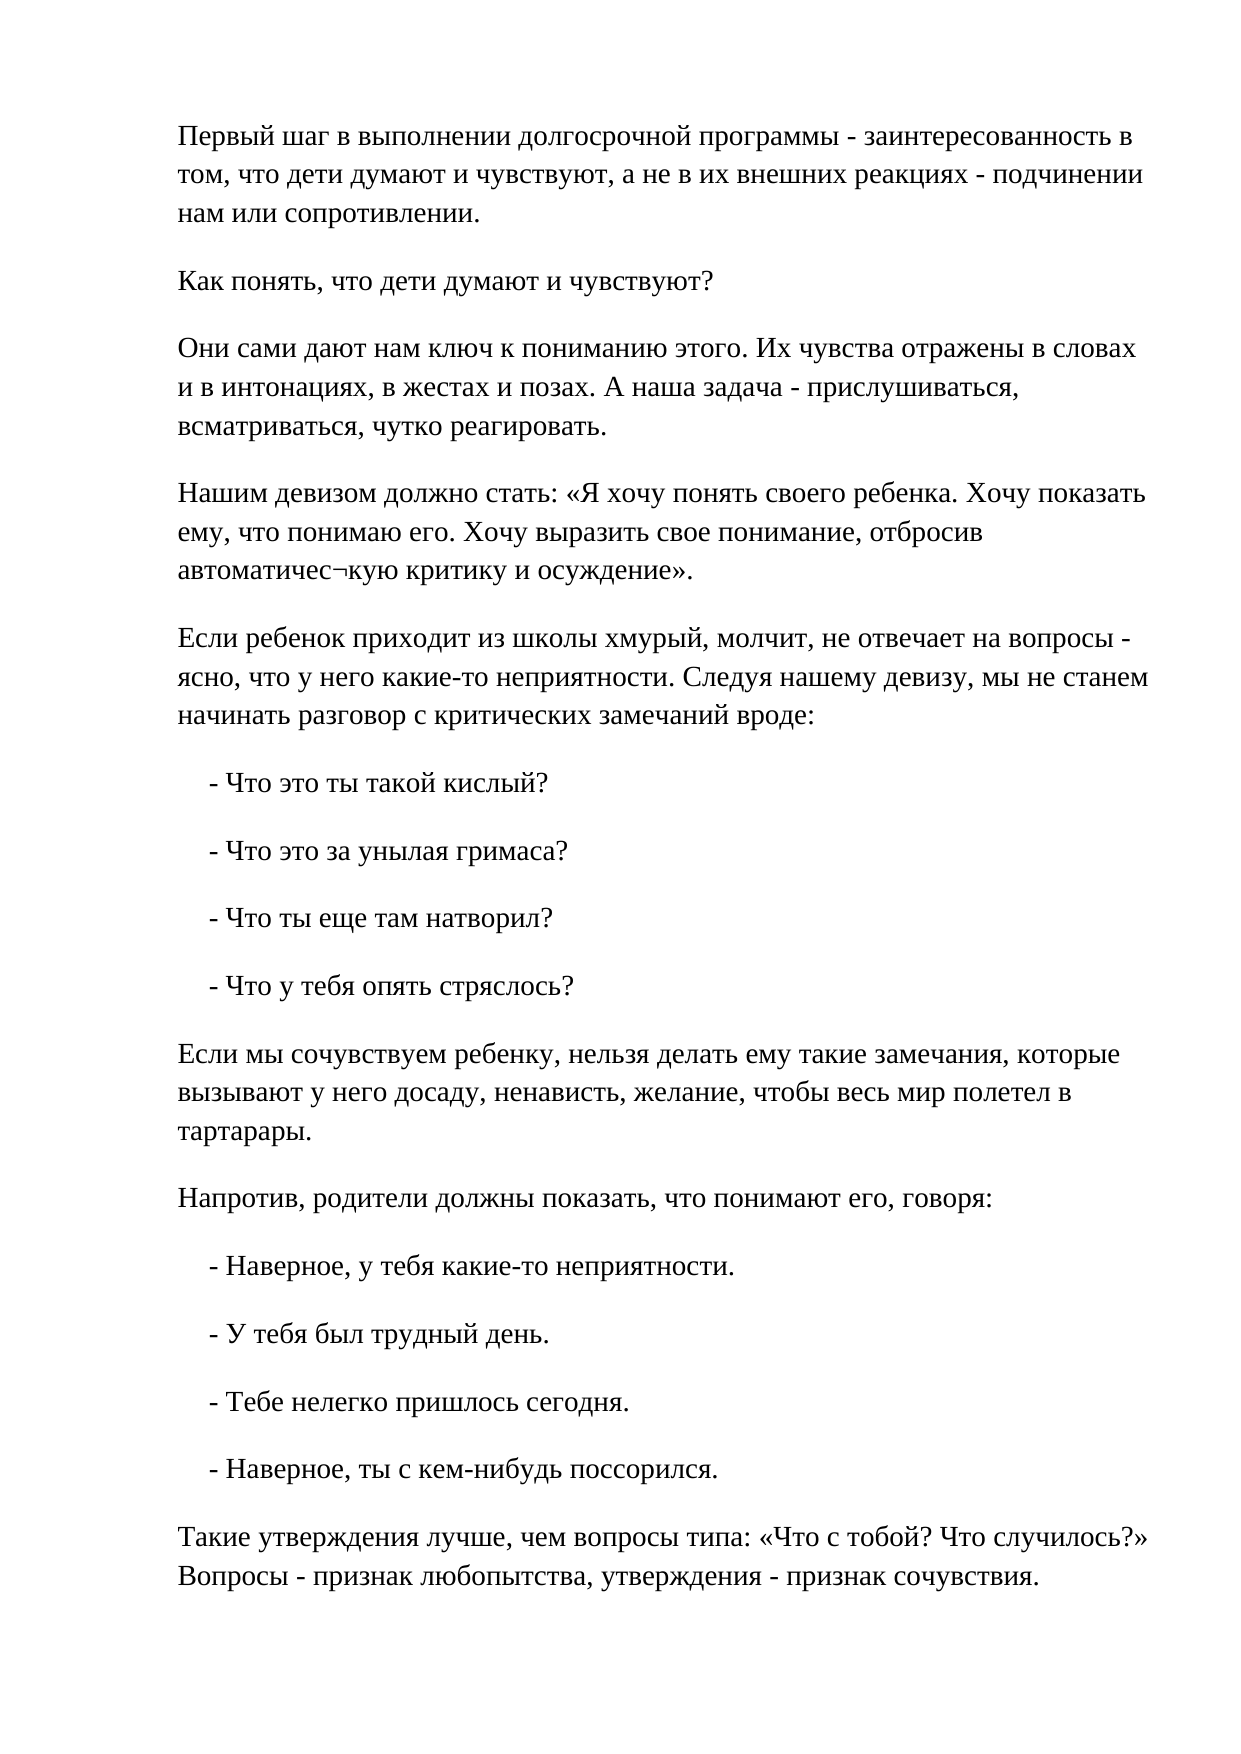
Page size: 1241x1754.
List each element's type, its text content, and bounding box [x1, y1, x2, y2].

text Первый шаг в выполнении долгосрочной программы - заинтересованность в том, что дети думают и чувствуют, а не в их внешних реакциях - подчинении нам или сопротивлении. [177, 118, 1152, 229]
text Напротив, родители должны показать, что понимают его, говоря: [177, 1181, 1152, 1214]
text - Что это за унылая гримаса? [177, 833, 1152, 866]
text - Наверное, ты с кем-нибудь поссорился. [177, 1451, 1152, 1485]
text Нашим девизом должно стать: «Я хочу понять своего ребенка. Хочу показать ему, что понимаю его. Хочу выразить свое понимание, отбросив автоматичес¬кую критику и осуждение». [177, 475, 1152, 586]
text - Что у тебя опять стряслось? [177, 968, 1152, 1002]
text - У тебя был трудный день. [177, 1316, 1152, 1349]
text - Наверное, у тебя какие-то неприятности. [177, 1248, 1152, 1282]
text Как понять, что дети думают и чувствуют? [177, 263, 1152, 296]
text Если мы сочувствуем ребенку, нельзя делать ему такие замечания, которые вызывают у него досаду, ненависть, желание, чтобы весь мир полетел в тартарары. [177, 1036, 1152, 1146]
text Если ребенок приходит из школы хмурый, молчит, не отвечает на вопросы - ясно, что у него какие-то неприятности. Следуя нашему девизу, мы не станем начинать разговор с критических замечаний вроде: [177, 620, 1152, 731]
text - Тебе нелегко пришлось сегодня. [177, 1384, 1152, 1417]
text - Что это ты такой кислый? [177, 765, 1152, 798]
text - Что ты еще там натворил? [177, 900, 1152, 934]
text Они сами дают нам ключ к пониманию этого. Их чувства отражены в словах и в интонациях, в жестах и позах. А наша задача - прислушиваться, всматриваться, чутко реагировать. [177, 331, 1152, 441]
text Такие утверждения лучше, чем вопросы типа: «Что с тобой? Что случилось?» Вопросы - признак любопытства, утверждения - признак сочувствия. [177, 1519, 1152, 1591]
